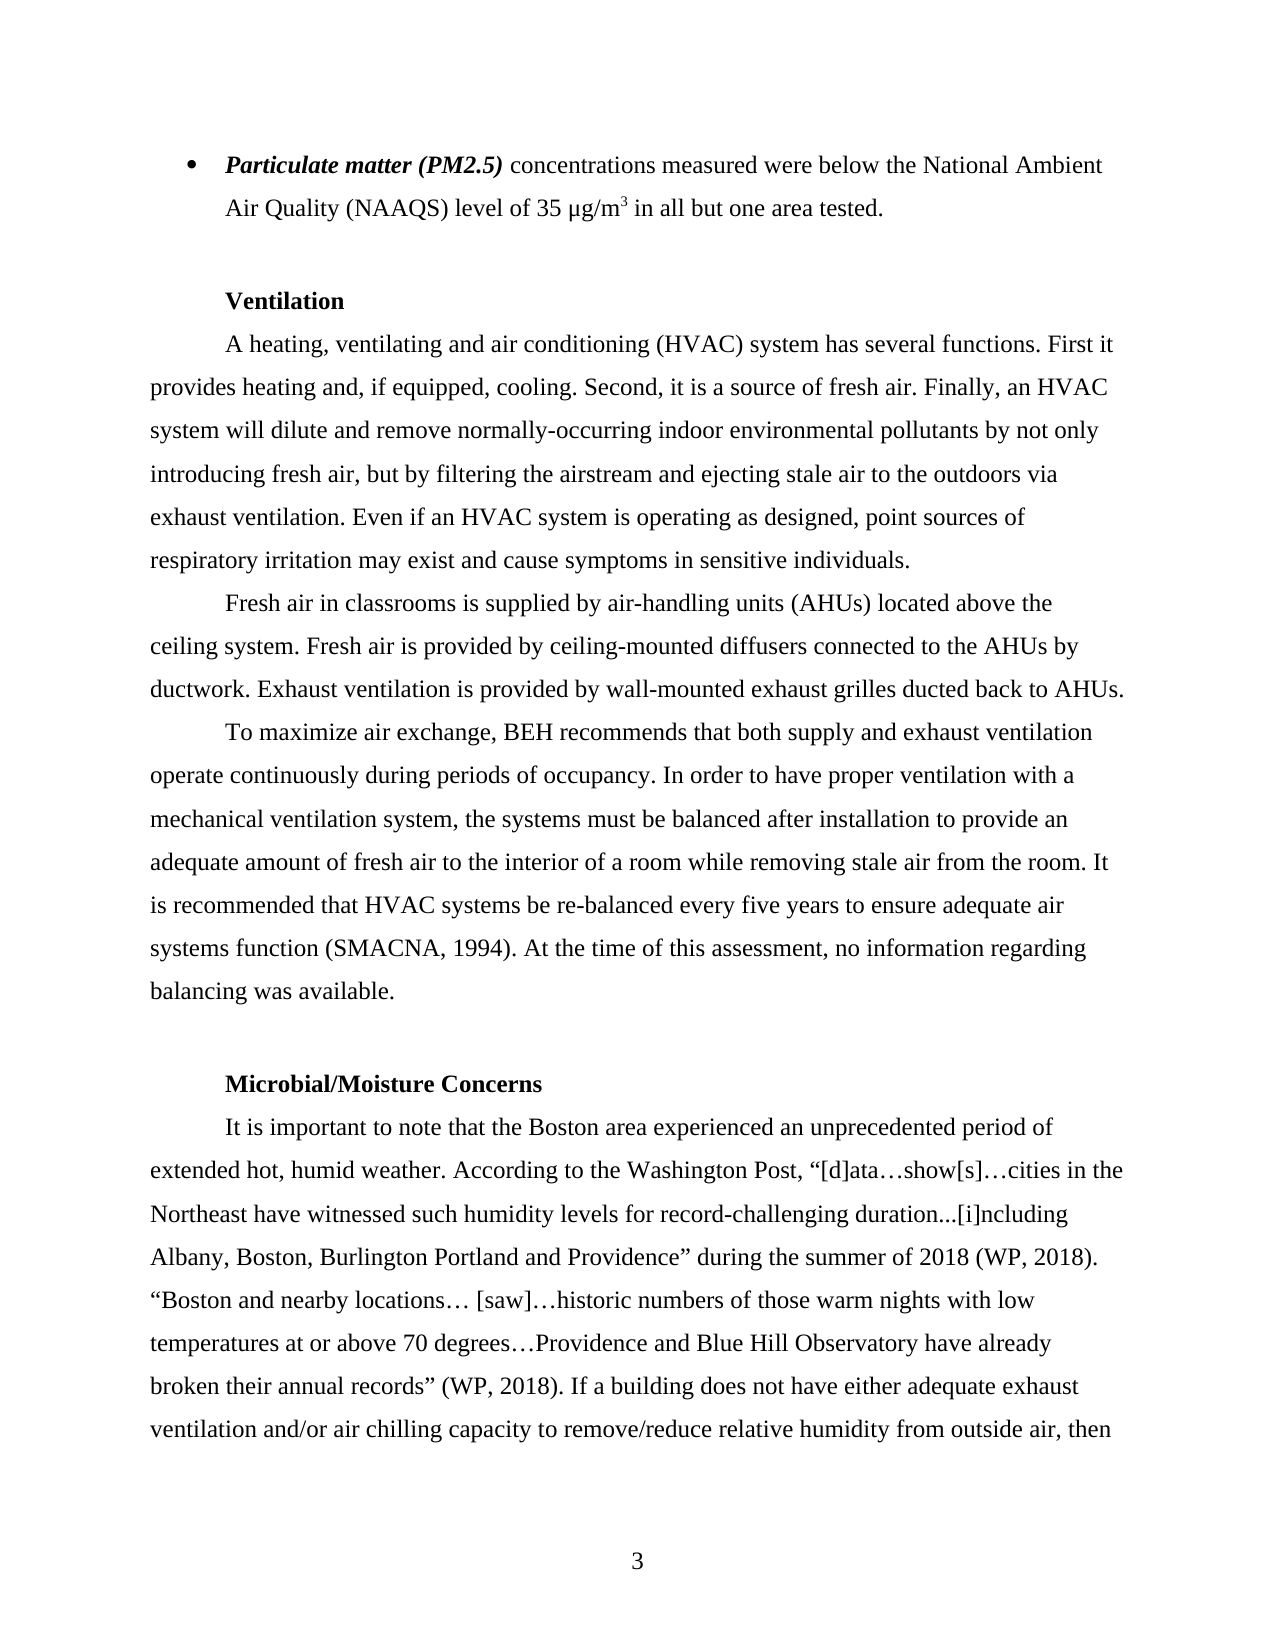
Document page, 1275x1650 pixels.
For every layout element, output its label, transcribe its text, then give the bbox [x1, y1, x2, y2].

subtitle To maximize air exchange, BEH recommends that both supply and exhaust ventilation operate continuously during periods of occupancy. In order to have proper ventilation with a mechanical ventilation system, the systems must be balanced after installation to provide an adequate amount of fresh air to the interior of a room while removing stale air from the room. It is recommended that HVAC systems be re-balanced every five years to ensure adequate air systems function (SMACNA, 1994). At the time of this assessment, no information regarding balancing was available. [150, 717, 1125, 1005]
text A heating, ventilating and air conditioning (HVAC) system has several functions. First it provides heating and, if equipped, cooling. Second, it is a source of fresh air. Finally, an HVAC system will dilute and remove normally-occurring indoor environmental pollutants by not only introducing fresh air, but by filtering the airstream and ejecting stale air to the outdoors via exhaust ventilation. Even if an HVAC system is operating as designed, point sources of respiratory irritation may exist and cause symptoms in sensitive individuals. [150, 329, 1125, 574]
subtitle Ventilation [150, 286, 1125, 315]
text Particulate matter (PM2.5) concentrations measured were below the National Ambient Air Quality (NAAQS) level of 35 μg/m3 in all but one area tested. [187, 150, 1125, 222]
subtitle Microbial/Moisture Concerns [150, 1069, 1125, 1098]
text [150, 1112, 1125, 1443]
subtitle Fresh air in classrooms is supplied by air-handling units (AHUs) located above the ceiling system. Fresh air is provided by ceiling-mounted diffusers connected to the AHUs by ductwork. Exhaust ventilation is provided by wall-mounted exhaust grilles ducted back to AHUs. [150, 588, 1125, 703]
